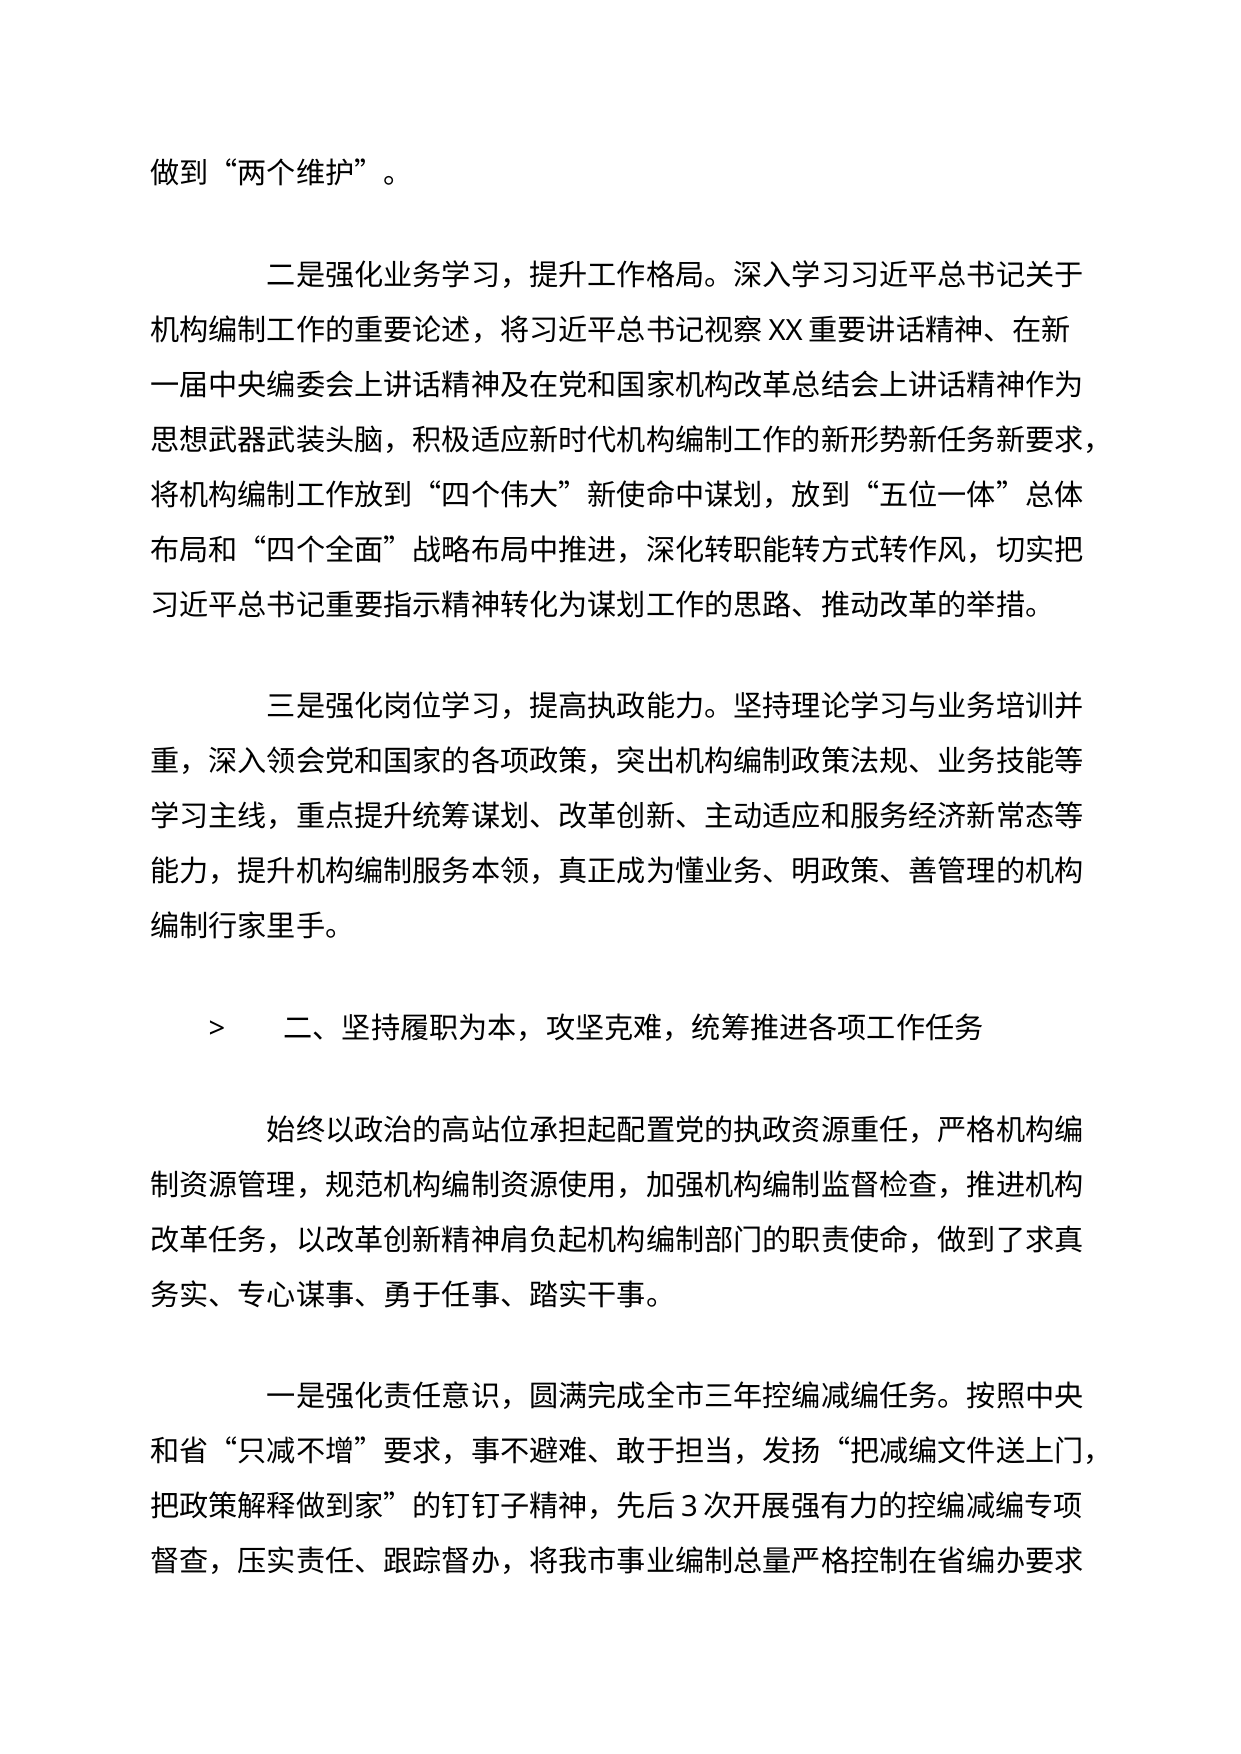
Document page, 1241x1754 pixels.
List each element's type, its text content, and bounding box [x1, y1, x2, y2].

text 二是强化业务学习，提升工作格局。深入学习习近平总书记关于机构编制工作的重要论述，将习近平总书记视察XX重要讲话精神、在新一届中央编委会上讲话精神及在党和国家机构改革总结会上讲话精神作为思想武器武装头脑，积极适应新时代机构编制工作的新形势新任务新要求，将机构编制工作放到“四个伟大”新使命中谋划，放到“五位一体”总体布局和“四个全面”战略布局中推进，深化转职能转方式转作风，切实把习近平总书记重要指示精神转化为谋划工作的思路、推动改革的举措。 [150, 252, 1090, 623]
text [150, 150, 1090, 192]
text 三是强化岗位学习，提高执政能力。坚持理论学习与业务培训并重，深入领会党和国家的各项政策，突出机构编制政策法规、业务技能等学习主线，重点提升统筹谋划、改革创新、主动适应和服务经济新常态等能力，提升机构编制服务本领，真正成为懂业务、明政策、善管理的机构编制行家里手。 [150, 683, 1090, 945]
text 始终以政治的高站位承担起配置党的执政资源重任，严格机构编制资源管理，规范机构编制资源使用，加强机构编制监督检查，推进机构改革任务，以改革创新精神肩负起机构编制部门的职责使命，做到了求真务实、专心谋事、勇于任事、踏实干事。 [150, 1106, 1090, 1313]
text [150, 1373, 1090, 1580]
text > 二、坚持履职为本，攻坚克难，统筹推进各项工作任务 [150, 1004, 1090, 1047]
